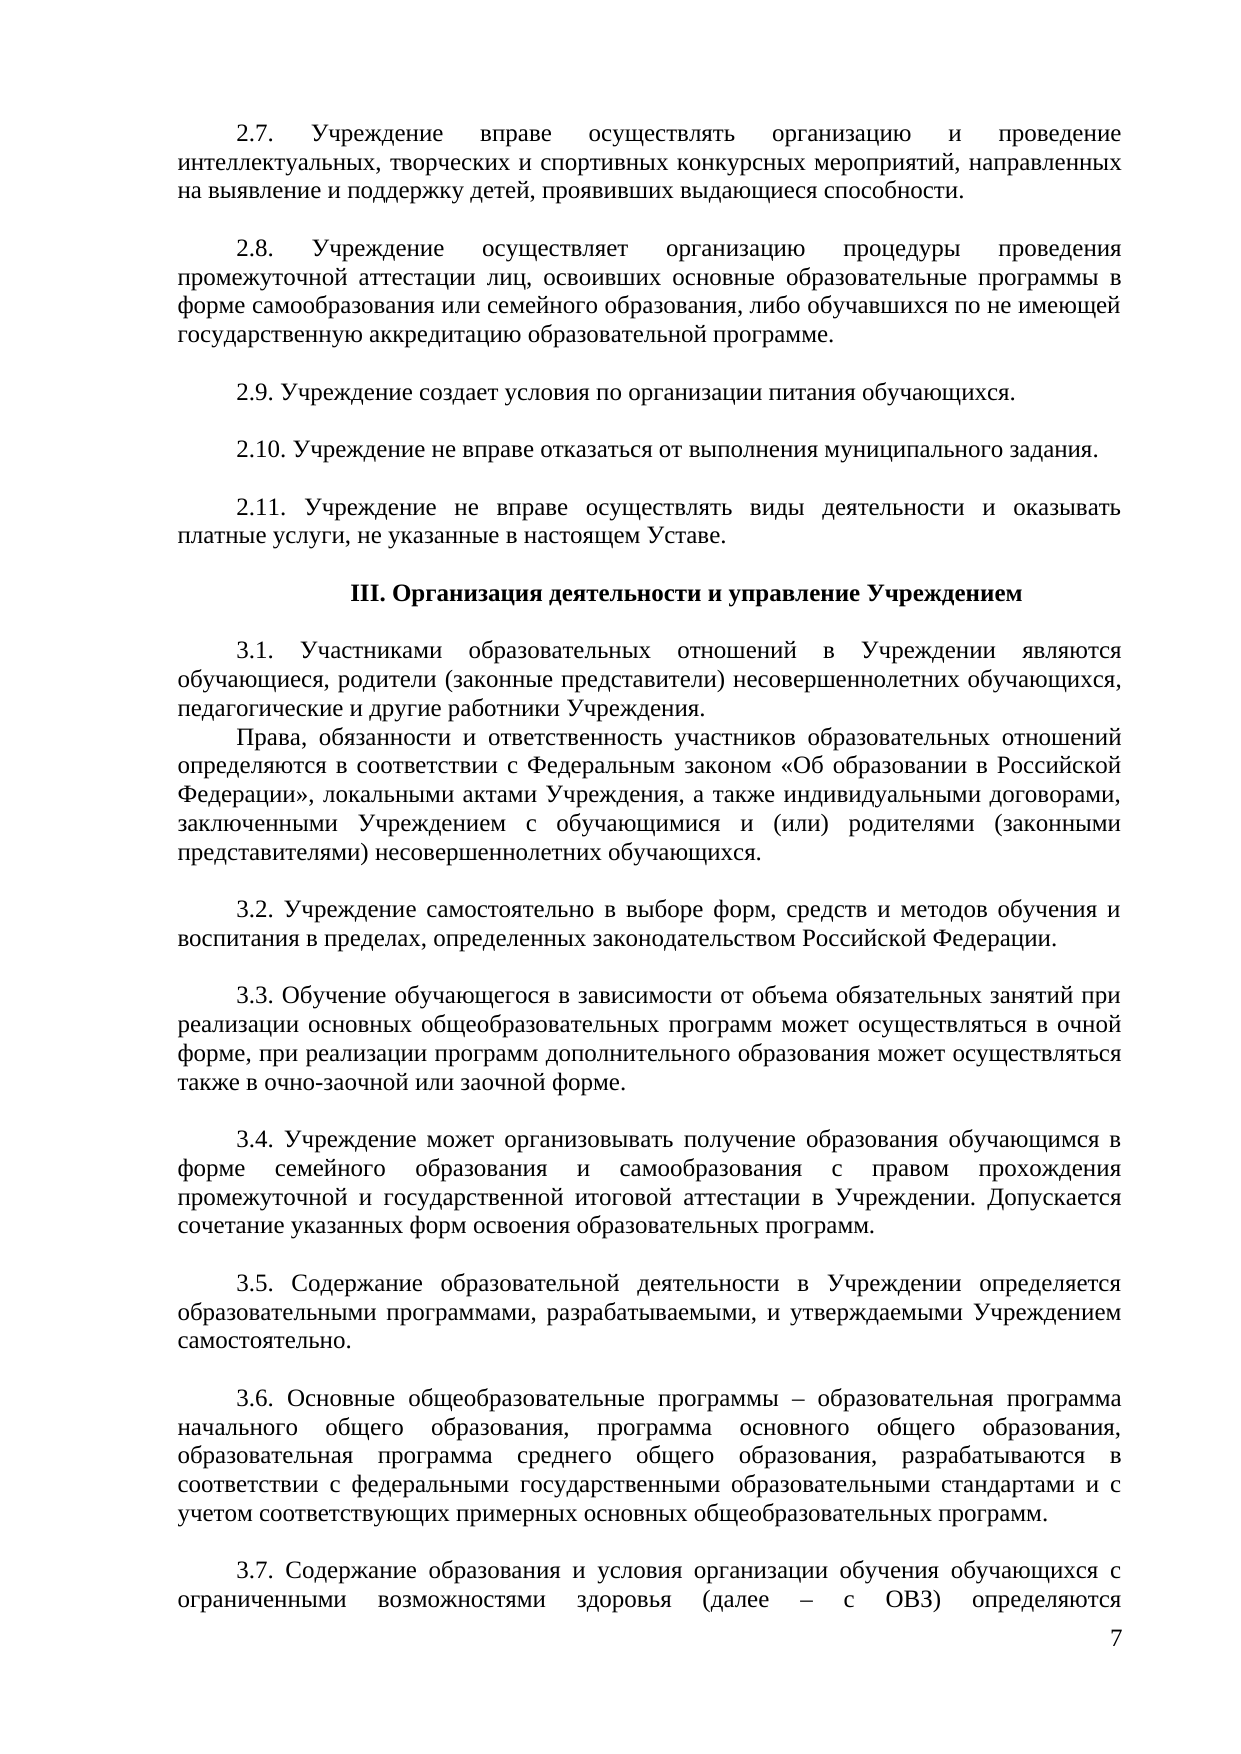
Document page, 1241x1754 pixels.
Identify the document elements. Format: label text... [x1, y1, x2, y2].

list 2.9. Учреждение создает условия по организации питания обучающихся. [177, 377, 1122, 406]
list 2.8. Учреждение осуществляет организацию процедуры проведения промежуточной аттестации лиц, освоивших основные образовательные программы в форме самообразования или семейного образования, либо обучавшихся по не имеющей государственную аккредитацию образовательной программе. [177, 233, 1122, 348]
list 2.7. Учреждение вправе осуществлять организацию и проведение интеллектуальных, творческих и спортивных конкурсных мероприятий, направленных на выявление и поддержку детей, проявивших выдающиеся способности. [177, 118, 1122, 204]
text 3.6. Основные общеобразовательные программы – образовательная программа начального общего образования, программа основного общего образования, образовательная программа среднего общего образования, разрабатываются в соответствии с федеральными государственными образовательными стандартами и с учетом соответствующих примерных основных общеобразовательных программ. [177, 1383, 1122, 1527]
text 3.1. Участниками образовательных отношений в Учреждении являются обучающиеся, родители (законные представители) несовершеннолетних обучающихся, педагогические и другие работники Учреждения. [177, 636, 1122, 722]
text 3.4. Учреждение может организовывать получение образования обучающимся в форме семейного образования и самообразования с правом прохождения промежуточной и государственной итоговой аттестации в Учреждении. Допускается сочетание указанных форм освоения образовательных программ. [177, 1124, 1122, 1239]
list 2.11. Учреждение не вправе осуществлять виды деятельности и оказывать платные услуги, не указанные в настоящем Уставе. [177, 492, 1122, 549]
text Права, обязанности и ответственность участников образовательных отношений определяются в соответствии с Федеральным законом «Об образовании в Российской Федерации», локальными актами Учреждения, а также индивидуальными договорами, заключенными Учреждением с обучающимися и (или) родителями (законными представителями) несовершеннолетних обучающихся. [177, 722, 1122, 866]
text III. Организация деятельности и управление Учреждением [177, 578, 1122, 607]
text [177, 1556, 1122, 1613]
text 3.2. Учреждение самостоятельно в выборе форм, средств и методов обучения и воспитания в пределах, определенных законодательством Российской Федерации. [177, 894, 1122, 952]
text 3.5. Содержание образовательной деятельности в Учреждении определяется образовательными программами, разрабатываемыми, и утверждаемыми Учреждением самостоятельно. [177, 1268, 1122, 1354]
list 2.10. Учреждение не вправе отказаться от выполнения муниципального задания. [177, 434, 1122, 463]
text 3.3. Обучение обучающегося в зависимости от объема обязательных занятий при реализации основных общеобразовательных программ может осуществляться в очной форме, при реализации программ дополнительного образования может осуществляться также в очно-заочной или заочной форме. [177, 981, 1122, 1096]
